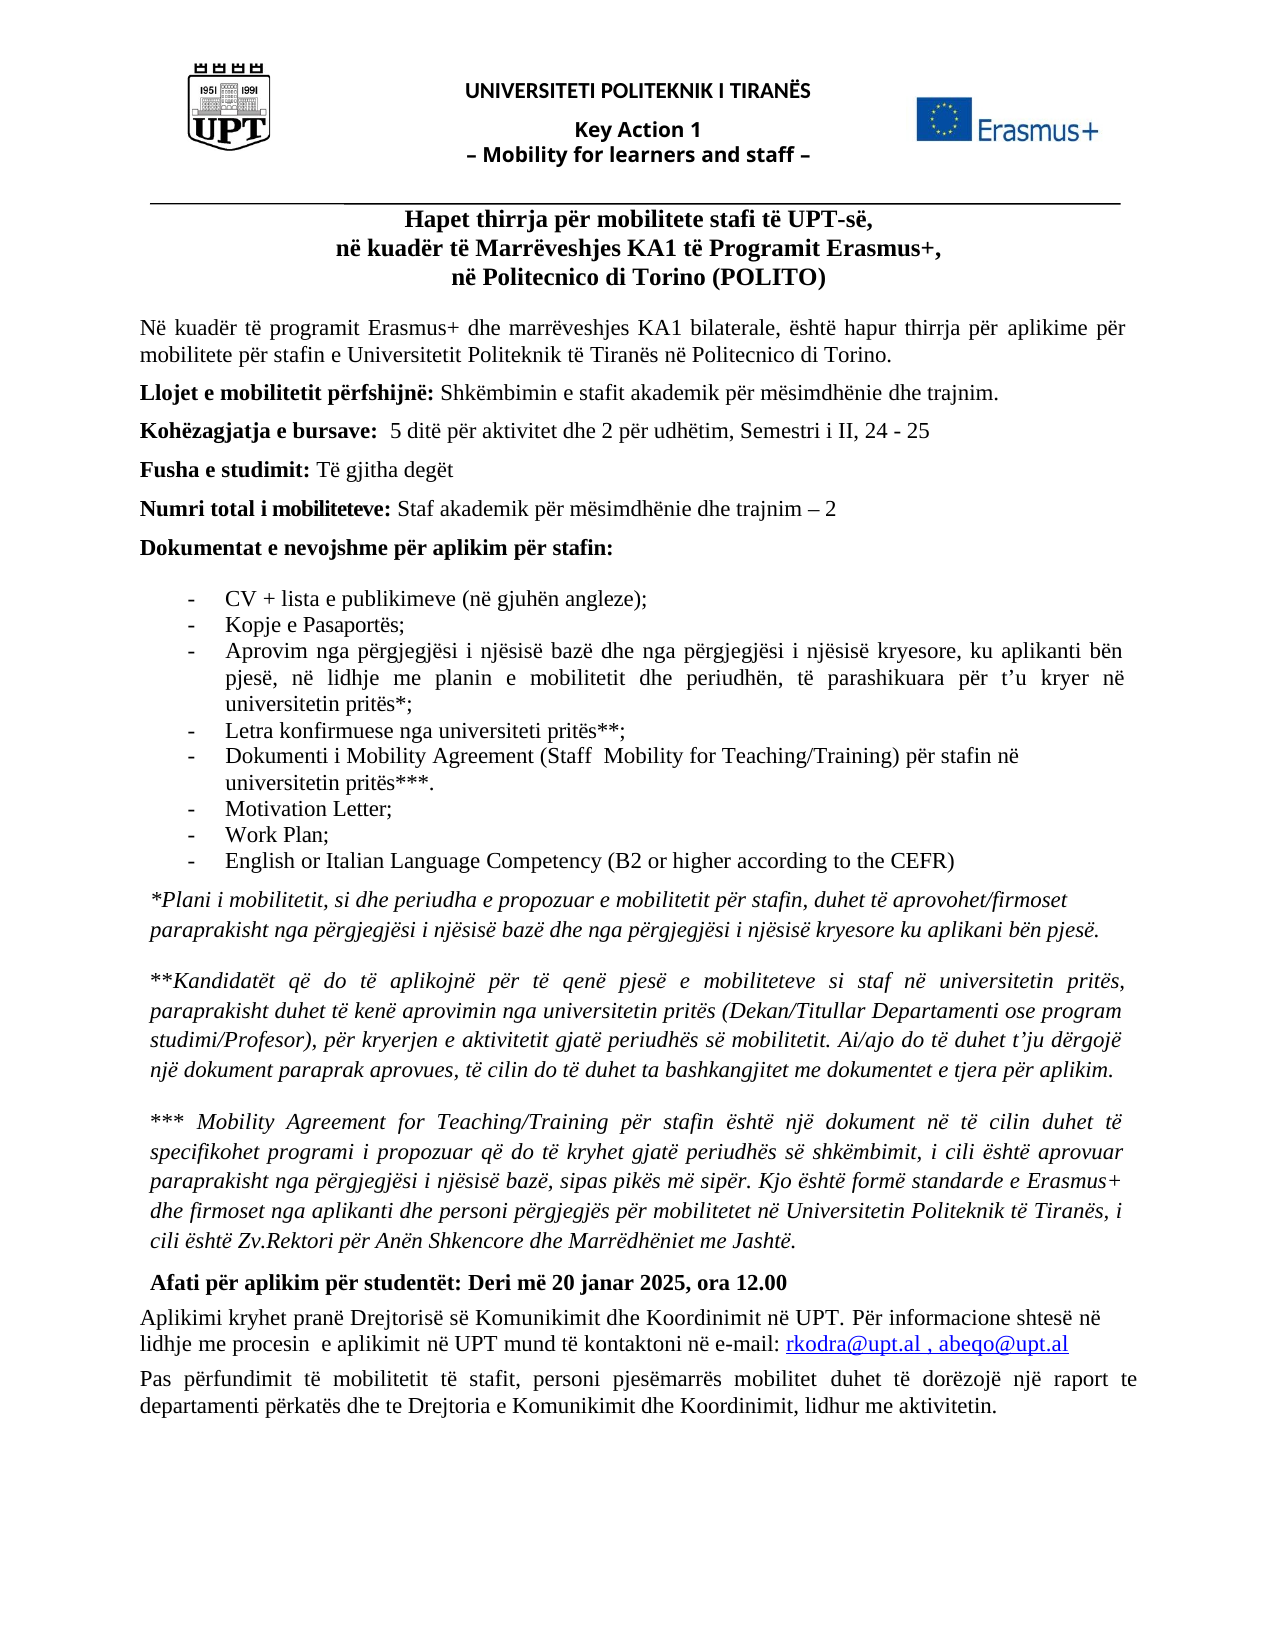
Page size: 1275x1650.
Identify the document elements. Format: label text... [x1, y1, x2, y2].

subtitle Afati për aplikim për studentët: Deri më 20 janar 2025, ora 12.00 [150, 1269, 1137, 1295]
text në Politecnico di Torino (POLITO) [139, 262, 482, 290]
text Aplikimi kryhet pranë Drejtorisë së Komunikimit dhe Koordinimit në UPT. Për informacione shtesë në lidhje me procesin e aplikimit në UPT mund të kontaktoni në e-mail: rkodra@upt.al , abeqo@upt.al [139, 1304, 1132, 1356]
list English or Italian Language Competency (B2 or higher according to the CEFR) [187, 848, 1137, 874]
list CV + lista e publikimeve (në gjuhën angleze); [187, 584, 1137, 611]
subtitle Fusha e studimit: Të gjitha degët [139, 456, 1137, 483]
picture [187, 63, 271, 151]
list Kopje e Pasaportës; [187, 611, 1137, 637]
list Motivation Letter; [187, 795, 1137, 821]
text Numri total i mobiliteteve: Staf akademik për mësimdhënie dhe trajnim – 2 [139, 495, 1137, 521]
text *Plani i mobilitetit, si dhe periudha e propozuar e mobilitetit për stafin, duhet të aprovohet/firmoset paraprakisht nga përgjegjësi i njësisë bazë dhe nga përgjegjësi i njësisë kryesore ku aplikani bën pjesë. [150, 886, 1137, 942]
text Në kuadër të programit Erasmus+ dhe marrëveshjes KA1 bilaterale, është hapur thirrja për aplikime për mobilitete për stafin e Universitetit Politeknik të Tiranës në Politecnico di Torino. [139, 314, 1125, 367]
text në kuadër të Marrëveshjes KA1 të Programit Erasmus+, [139, 233, 1137, 262]
text në Politecnico di Torino (POLITO) [818, 262, 1137, 290]
list Letra konfirmuese nga universiteti pritës**; [187, 717, 1137, 743]
subtitle Dokumentat e nevojshme për aplikim për stafin: [139, 534, 1137, 560]
picture [906, 96, 1103, 142]
subtitle Kohëzagjatja e bursave: 5 ditë për aktivitet dhe 2 për udhëtim, Semestri i II, 24 - 25 [139, 417, 1137, 444]
text Pas përfundimit të mobilitetit të stafit, personi pjesëmarrës mobilitet duhet të dorëzojë një raport te departamenti përkatës dhe te Drejtoria e Komunikimit dhe Koordinimit, lidhur me aktivitetin. [139, 1366, 1137, 1418]
text *** Mobility Agreement for Teaching/Training për stafin është një dokument në të cilin duhet të specifikohet programi i propozuar që do të kryhet gjatë periudhës së shkëmbimit, i cili është aprovuar paraprakisht nga përgjegjësi i njësisë bazë, sipas pikës më sipër. Kjo është formë standarde e Erasmus+ dhe firmoset nga aplikanti dhe personi përgjegjës për mobilitetet në Universitetin Politeknik të Tiranës, i cili është Zv.Rektori për Anën Shkencore dhe Marrëdhëniet me Jashtë. [150, 1108, 1126, 1253]
list Work Plan; [187, 822, 1137, 848]
list Dokumenti i Mobility Agreement (Staff Mobility for Teaching/Training) për stafin në universitetin pritës***. [187, 743, 1125, 795]
subtitle Llojet e mobilitetit përfshijnë: Shkëmbimin e stafit akademik për mësimdhënie dhe trajnim. [139, 379, 1137, 406]
text Hapet thirrja për mobilitete stafi të UPT-së, [139, 204, 1137, 233]
text **Kandidatët që do të aplikojnë për të qenë pjesë e mobiliteteve si staf në universitetin pritës, paraprakisht duhet të kenë aprovimin nga universitetin pritës (Dekan/Titullar Departamenti ose program studimi/Profesor), për kryerjen e aktivitetit gjatë periudhës së mobilitetit. Ai/ajo do të duhet t’ju dërgojë një dokument paraprak aprovues, të cilin do të duhet ta bashkangjitet me dokumentet e tjera për aplikim. [150, 967, 1126, 1082]
list Aprovim nga përgjegjësi i njësisë bazë dhe nga përgjegjësi i njësisë kryesore, ku aplikanti bën pjesë, në lidhje me planin e mobilitetit dhe periudhën, të parashikuara për t’u kryer në universitetin pritës*; [187, 638, 1125, 717]
